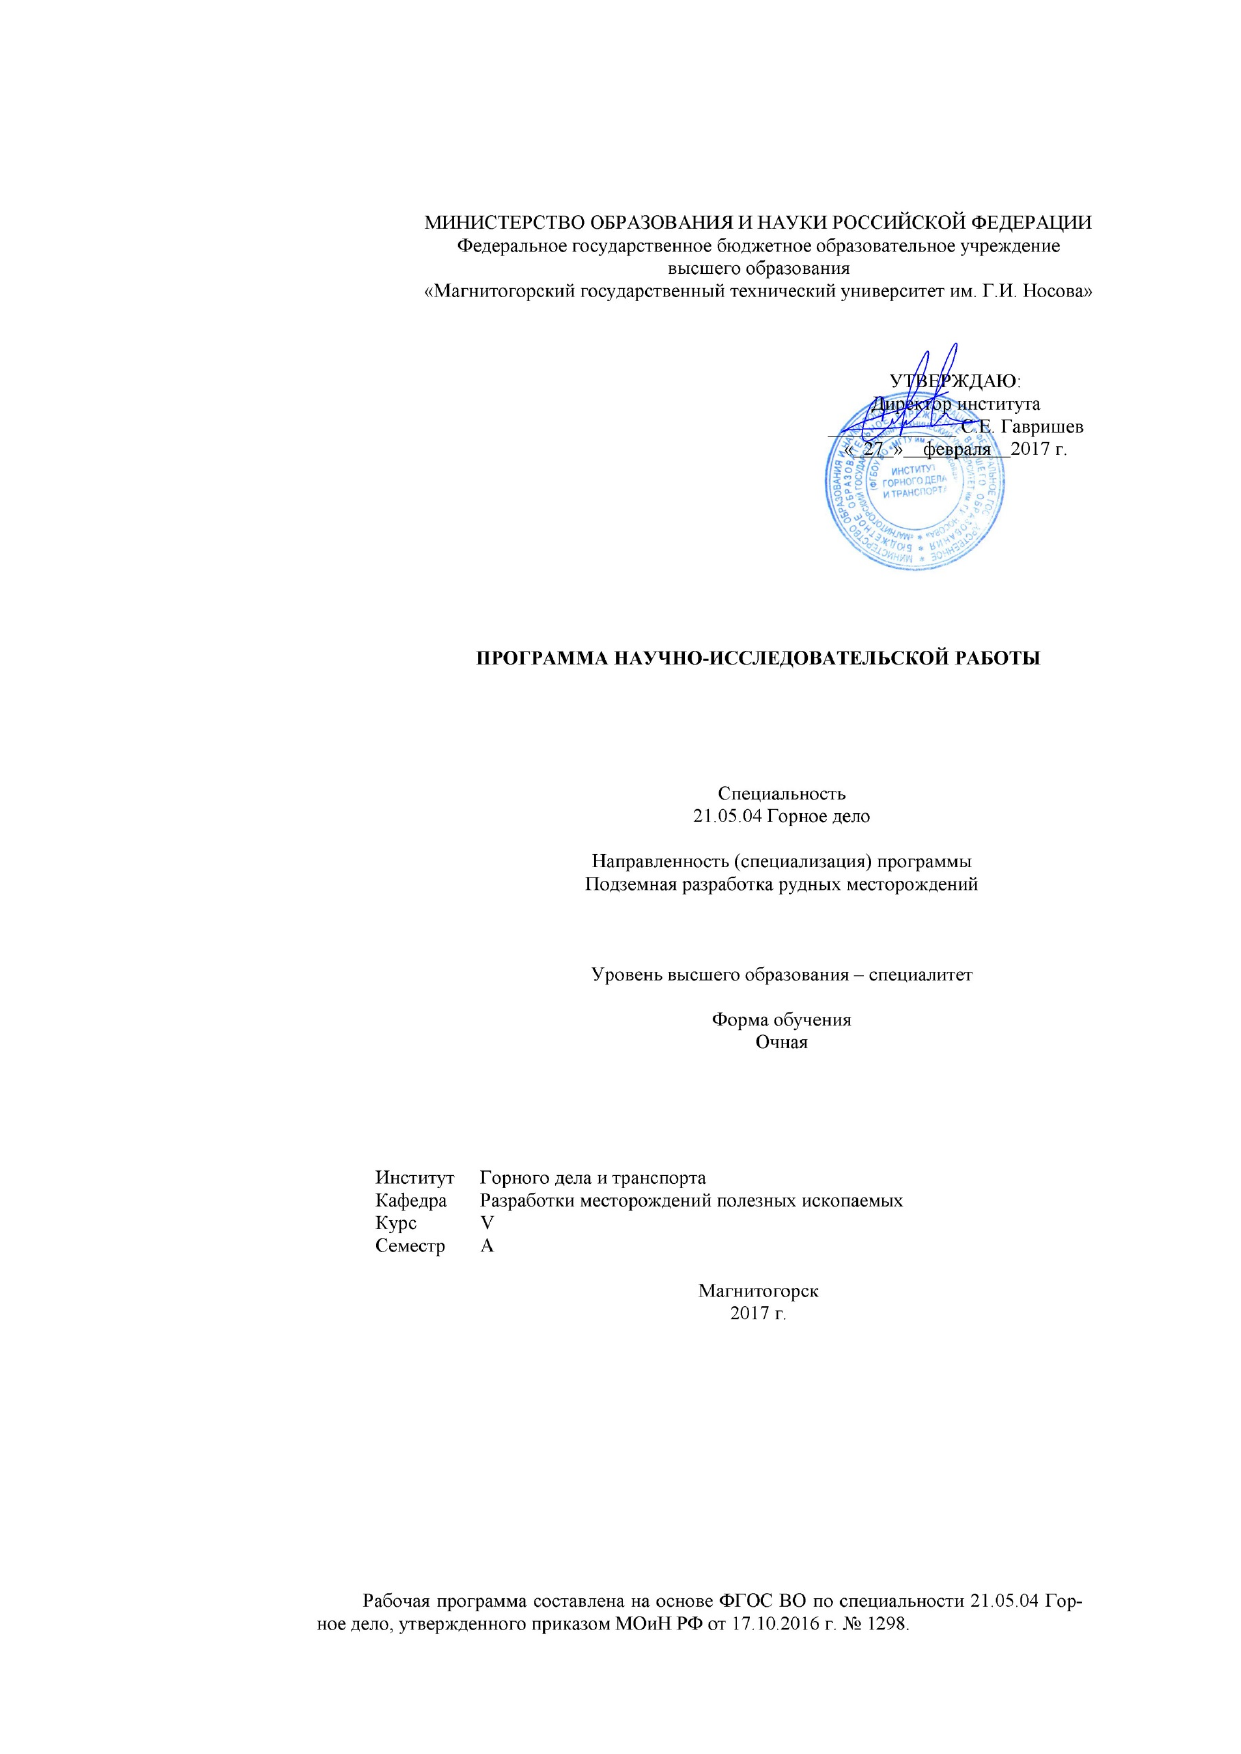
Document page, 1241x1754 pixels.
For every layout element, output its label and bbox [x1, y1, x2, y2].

picture [177, 118, 1211, 1636]
